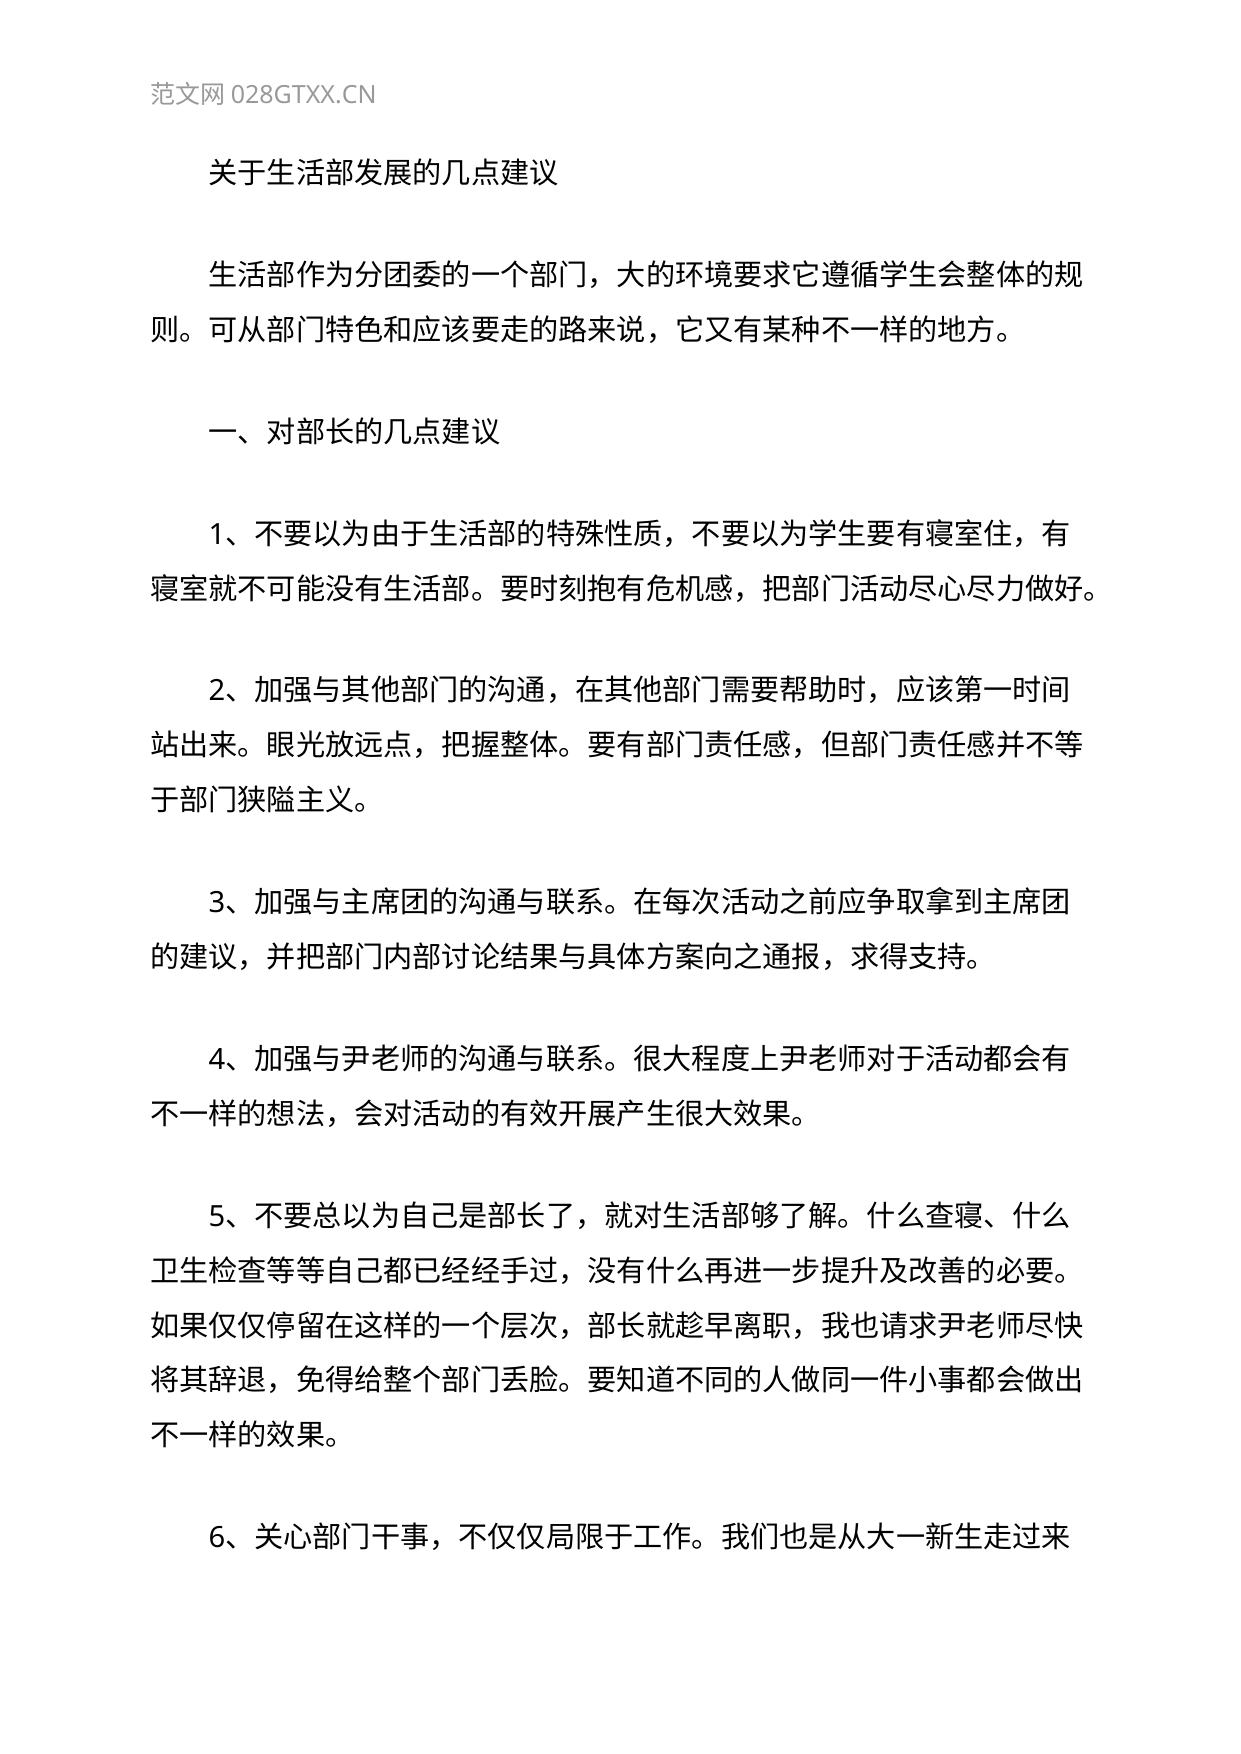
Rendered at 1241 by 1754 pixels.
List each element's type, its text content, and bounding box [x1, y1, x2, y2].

text 一、对部长的几点建议 [150, 408, 1090, 451]
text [150, 1514, 1090, 1556]
text 4、加强与尹老师的沟通与联系。很大程度上尹老师对于活动都会有不一样的想法，会对活动的有效开展产生很大效果。 [150, 1035, 1090, 1133]
text 1、不要以为由于生活部的特殊性质，不要以为学生要有寝室住，有寝室就不可能没有生活部。要时刻抱有危机感，把部门活动尽心尽力做好。 [150, 510, 1090, 607]
text 2、加强与其他部门的沟通，在其他部门需要帮助时，应该第一时间站出来。眼光放远点，把握整体。要有部门责任感，但部门责任感并不等于部门狭隘主义。 [150, 667, 1090, 819]
text 5、不要总以为自己是部长了，就对生活部够了解。什么查寝、什么卫生检查等等自己都已经经手过，没有什么再进一步提升及改善的必要。如果仅仅停留在这样的一个层次，部长就趁早离职，我也请求尹老师尽快将其辞退，免得给整个部门丢脸。要知道不同的人做同一件小事都会做出不一样的效果。 [150, 1192, 1090, 1454]
text 生活部作为分团委的一个部门，大的环境要求它遵循学生会整体的规则。可从部门特色和应该要走的路来说，它又有某种不一样的地方。 [150, 252, 1090, 349]
text 关于生活部发展的几点建议 [150, 150, 1090, 192]
text 3、加强与主席团的沟通与联系。在每次活动之前应争取拿到主席团的建议，并把部门内部讨论结果与具体方案向之通报，求得支持。 [150, 879, 1090, 976]
